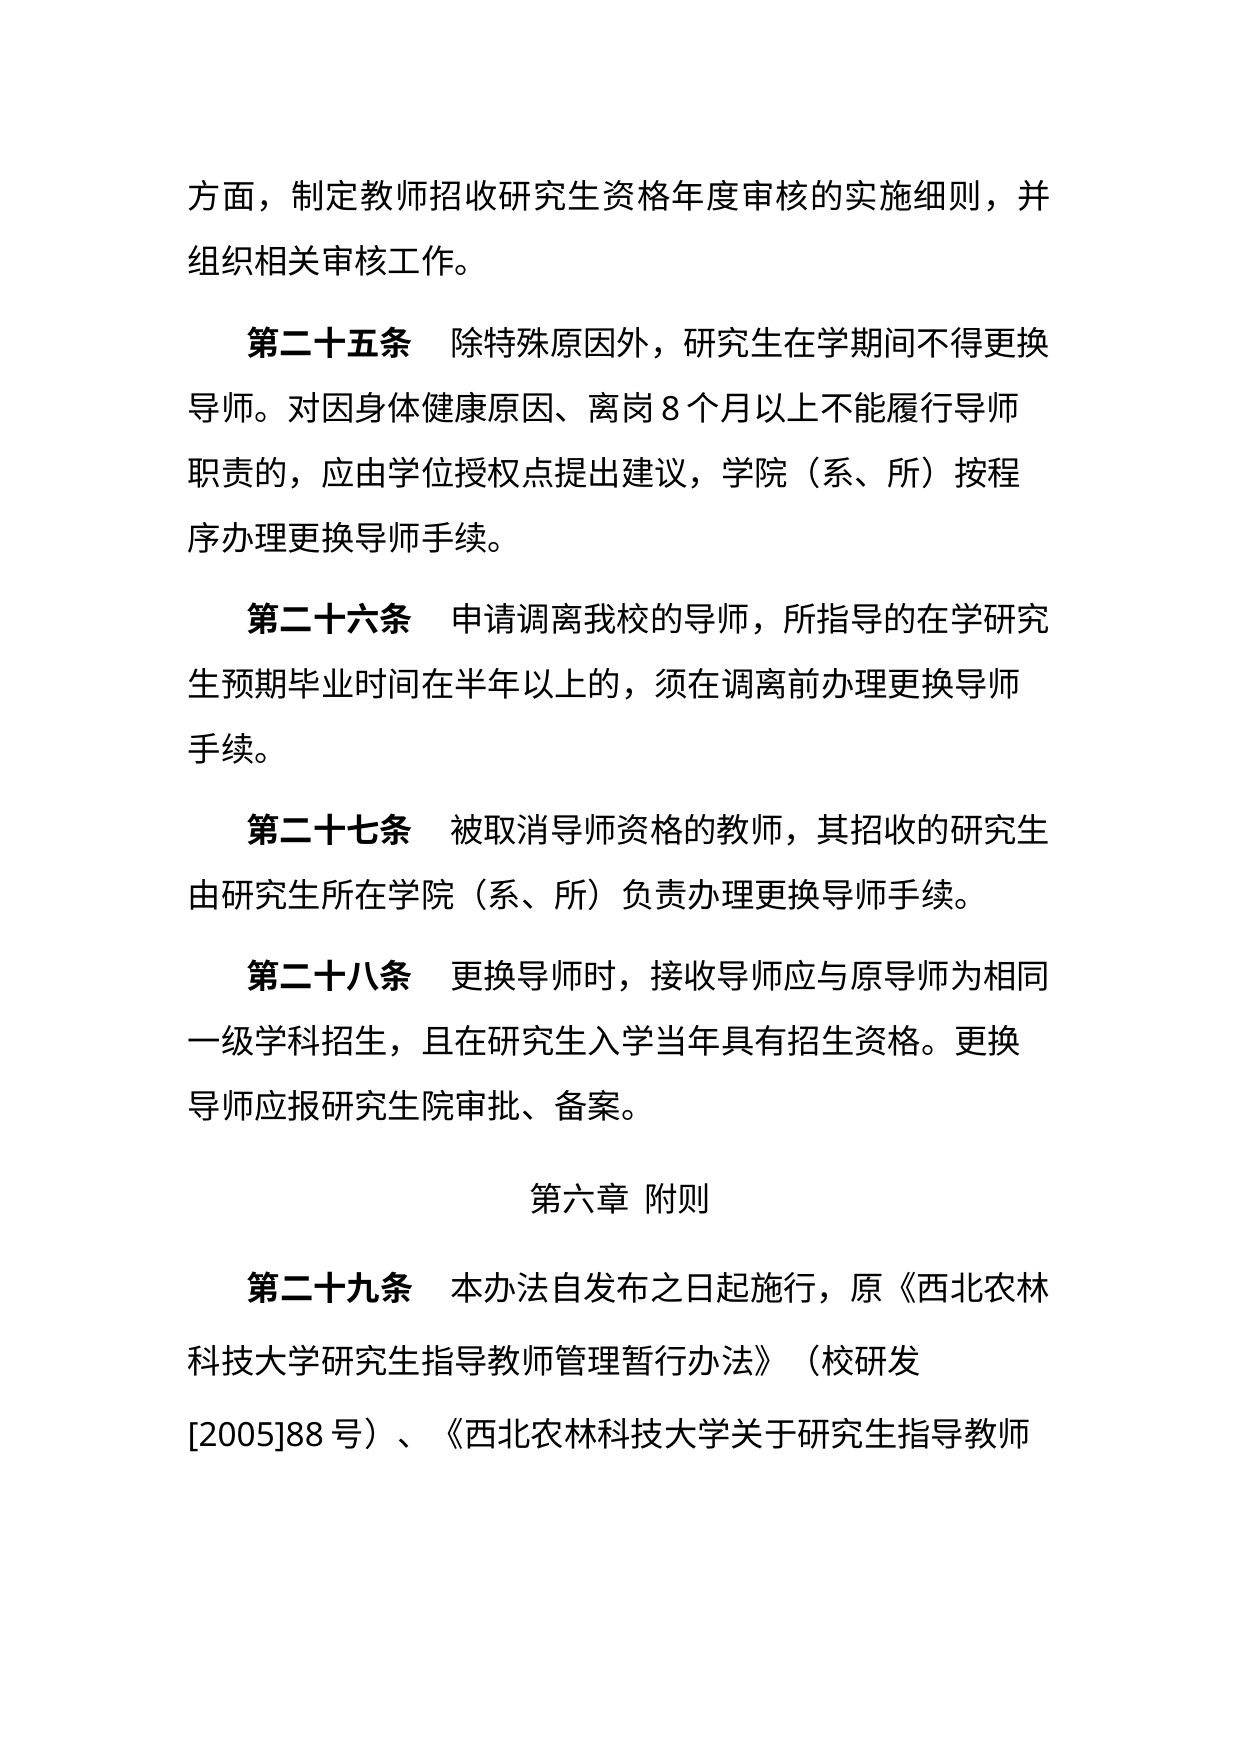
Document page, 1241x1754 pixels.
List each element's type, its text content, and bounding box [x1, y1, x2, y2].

text 第六章 附则 [187, 1153, 1053, 1226]
list 申请调离我校的导师，所指导的在学研究生预期毕业时间在半年以上的，须在调离前办理更换导师手续。 [187, 584, 1053, 779]
list 被取消导师资格的教师，其招收的研究生由研究生所在学院（系、所）负责办理更换导师手续。 [187, 796, 1053, 926]
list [187, 1242, 1053, 1461]
list 除特殊原因外，研究生在学期间不得更换导师。对因身体健康原因、离岗8个月以上不能履行导师职责的，应由学位授权点提出建议，学院（系、所）按程序办理更换导师手续。 [187, 308, 1053, 568]
list 更换导师时，接收导师应与原导师为相同一级学科招生，且在研究生入学当年具有招生资格。更换导师应报研究生院审批、备案。 [187, 942, 1053, 1137]
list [187, 162, 1053, 292]
